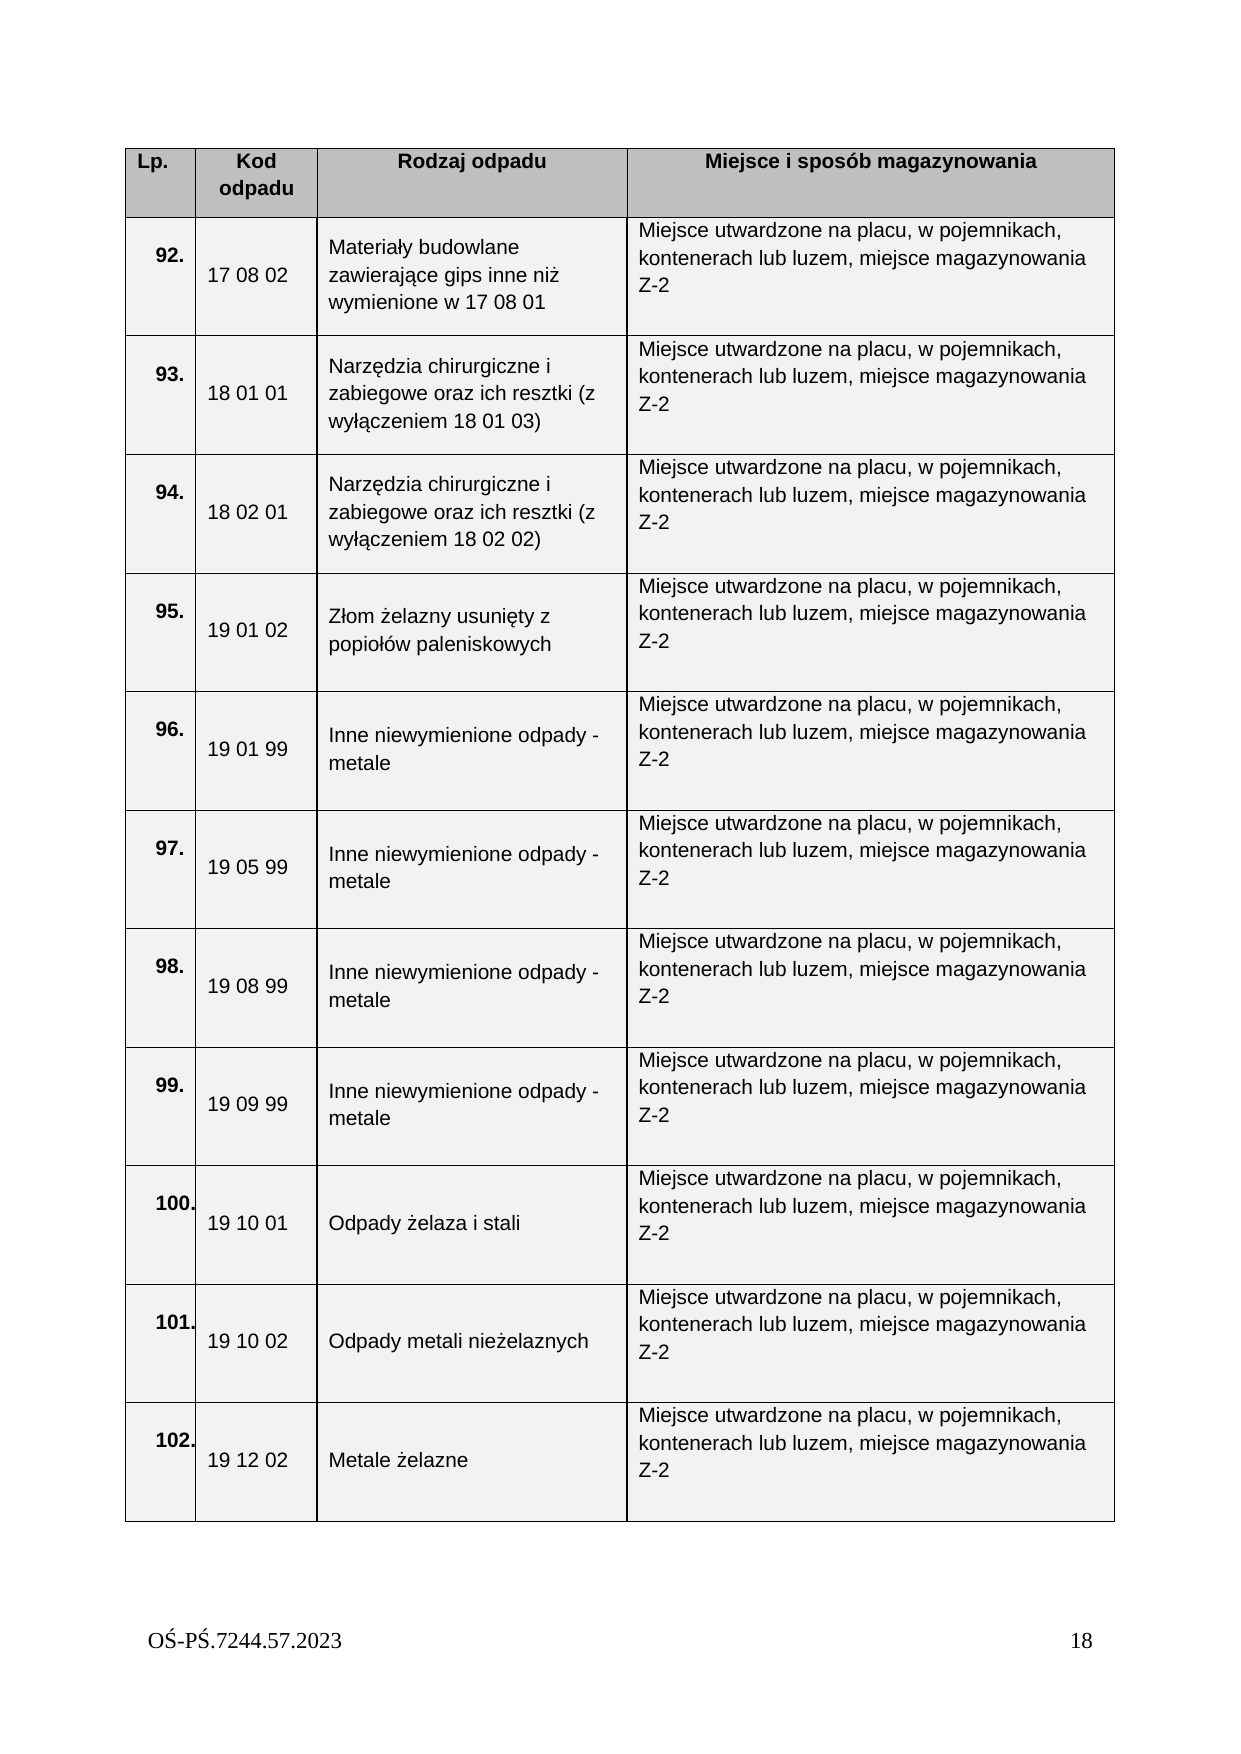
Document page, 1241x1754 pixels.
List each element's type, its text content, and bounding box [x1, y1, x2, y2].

table_cell Inne niewymienione odpady -metale [318, 811, 626, 928]
table_cell Miejsce utwardzone na placu, w pojemnikach, kontenerach lub luzem, miejsce magazynowania Z-2 [628, 336, 1114, 454]
table_cell Inne niewymienione odpady -metale [318, 692, 626, 809]
table_cell 19 10 01 [196, 1166, 316, 1284]
table_cell Miejsce utwardzone na placu, w pojemnikach, kontenerach lub luzem, miejsce magazynowania Z-2 [628, 1166, 1114, 1284]
table_cell Inne niewymienione odpady -metale [318, 1048, 626, 1165]
table_cell Złom żelazny usunięty z popiołów paleniskowych [318, 574, 626, 691]
table_header Rodzaj odpadu [318, 149, 627, 217]
table_cell [126, 455, 195, 572]
table_cell [126, 574, 195, 691]
table_cell [126, 218, 195, 335]
table_header Kod odpadu [196, 149, 317, 217]
table_cell 19 12 02 [196, 1403, 316, 1521]
table_cell [126, 1166, 195, 1284]
table_cell [126, 1048, 195, 1165]
table_cell Odpady metali nieżelaznych [318, 1285, 626, 1402]
table_cell Narzędzia chirurgiczne i zabiegowe oraz ich resztki (z wyłączeniem 18 01 03) [318, 336, 626, 454]
table_cell Miejsce utwardzone na placu, w pojemnikach, kontenerach lub luzem, miejsce magazynowania Z-2 [628, 574, 1114, 691]
table_header Miejsce i sposób magazynowania [628, 149, 1114, 217]
table_cell 19 05 99 [196, 811, 316, 928]
table_cell Miejsce utwardzone na placu, w pojemnikach, kontenerach lub luzem, miejsce magazynowania Z-2 [628, 811, 1114, 928]
table_cell Miejsce utwardzone na placu, w pojemnikach, kontenerach lub luzem, miejsce magazynowania Z-2 [628, 929, 1114, 1047]
table_cell [126, 929, 195, 1047]
table_cell [126, 336, 195, 454]
table_cell 19 10 02 [196, 1285, 316, 1402]
table_cell 19 09 99 [196, 1048, 316, 1165]
table_cell 18 01 01 [196, 336, 316, 454]
table_cell 18 02 01 [196, 455, 316, 572]
table_cell 19 01 99 [196, 692, 316, 809]
table_cell [126, 1403, 195, 1521]
table_header Lp. [126, 149, 195, 217]
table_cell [628, 1285, 1114, 1402]
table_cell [628, 1403, 1114, 1521]
table_cell Miejsce utwardzone na placu, w pojemnikach, kontenerach lub luzem, miejsce magazynowania Z-2 [628, 1048, 1114, 1165]
table_cell Inne niewymienione odpady -metale [318, 929, 626, 1047]
table_cell Metale żelazne [318, 1403, 626, 1521]
table_cell Narzędzia chirurgiczne i zabiegowe oraz ich resztki (z wyłączeniem 18 02 02) [318, 455, 626, 572]
table_cell [126, 1285, 195, 1402]
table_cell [628, 218, 1114, 335]
table_cell [126, 692, 195, 809]
table_cell Odpady żelaza i stali [318, 1166, 626, 1284]
table_cell Miejsce utwardzone na placu, w pojemnikach, kontenerach lub luzem, miejsce magazynowania Z-2 [628, 455, 1114, 572]
table_cell 19 08 99 [196, 929, 316, 1047]
table_cell Materiały budowlane zawierające gips inne niż wymienione w 17 08 01 [318, 218, 626, 335]
table_cell 19 01 02 [196, 574, 316, 691]
table_cell Miejsce utwardzone na placu, w pojemnikach, kontenerach lub luzem, miejsce magazynowania Z-2 [628, 692, 1114, 809]
table_cell [126, 811, 195, 928]
table_cell 17 08 02 [196, 218, 316, 335]
